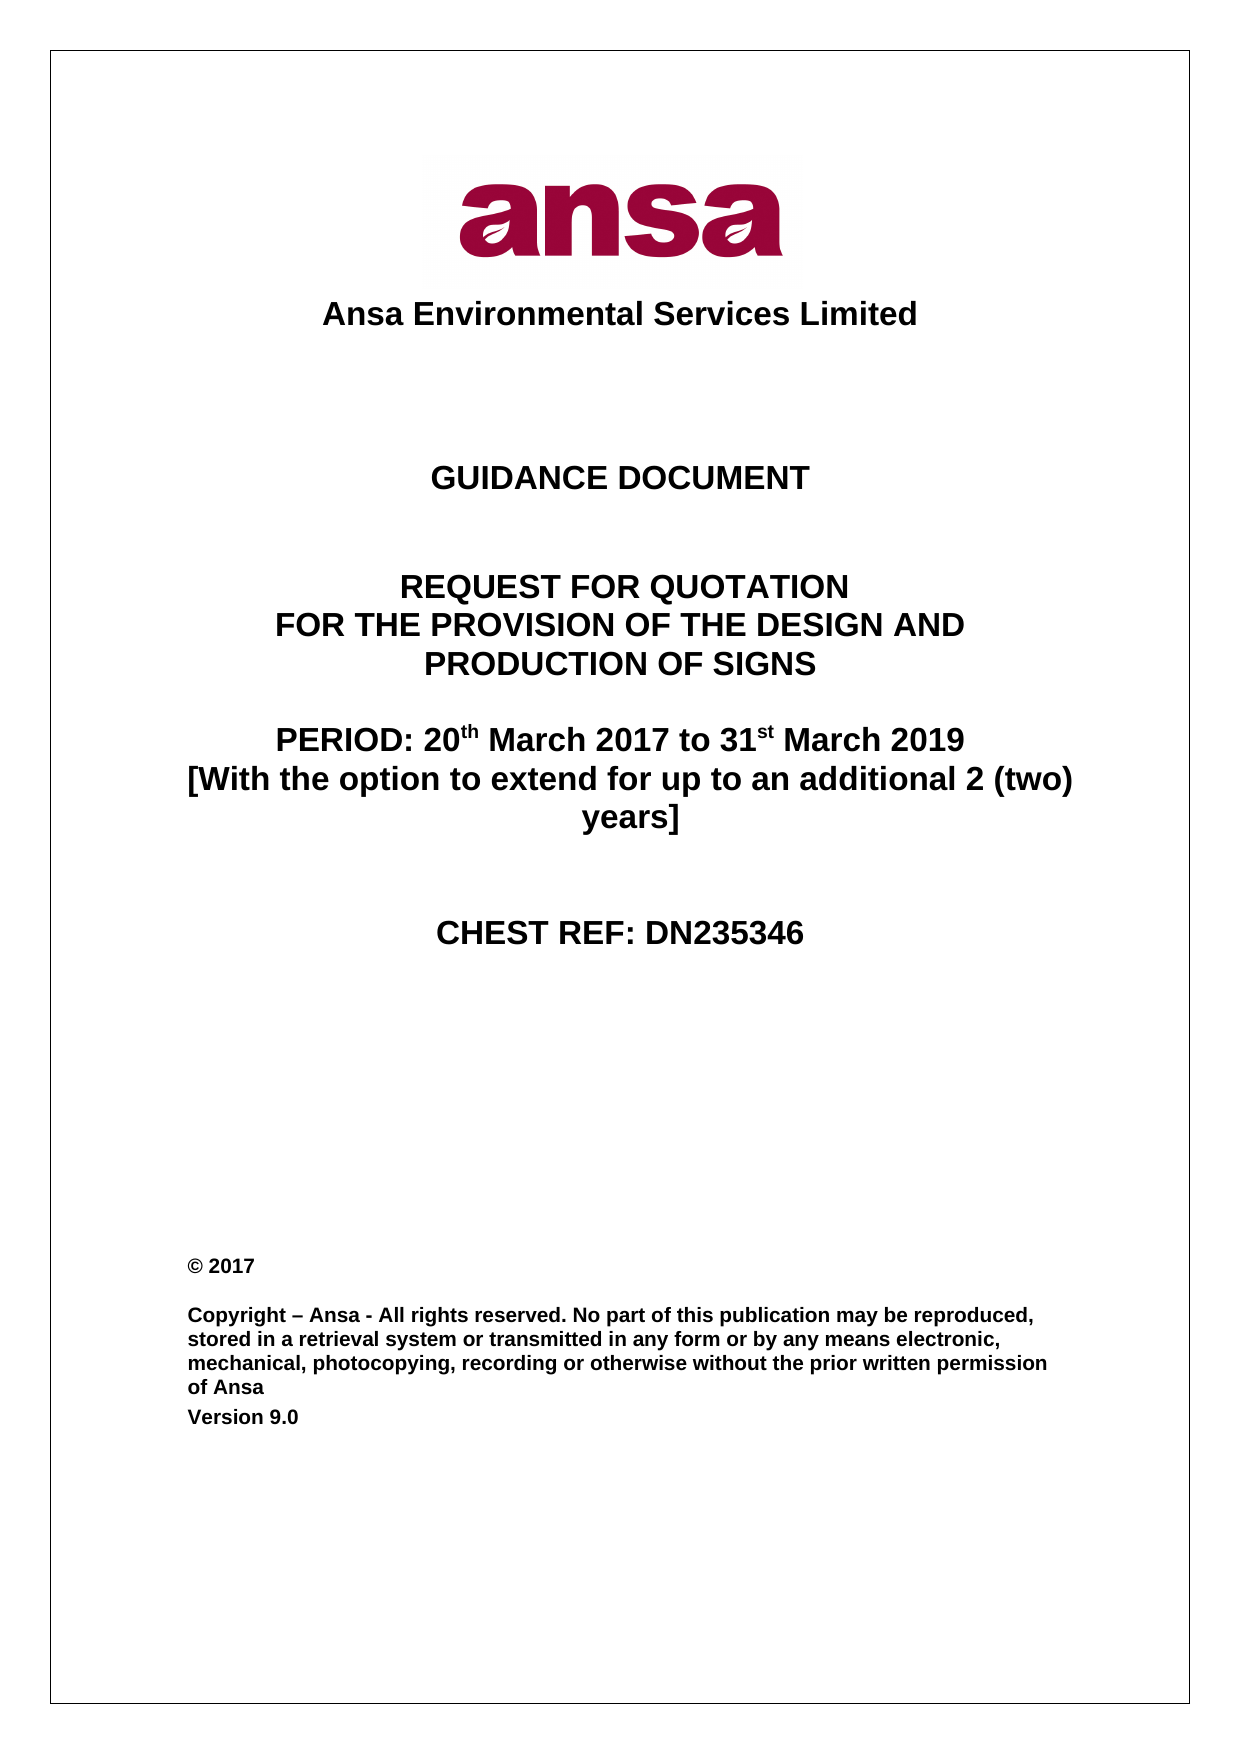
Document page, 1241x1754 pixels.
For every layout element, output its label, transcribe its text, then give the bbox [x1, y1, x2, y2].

text FOR THE PROVISION OF THE DESIGN AND PRODUCTION OF SIGNS [187, 605, 1053, 682]
text PERIOD: 20th March 2017 to 31st March 2019 [187, 721, 1053, 759]
text Version 9.0 [187, 1405, 1053, 1429]
text CHEST REF: DN235346 [187, 913, 1053, 951]
text [With the option to extend for up to an additional 2 (two) years] [158, 759, 1103, 836]
subtitle Copyright – Ansa - All rights reserved. No part of this publication may be reproduced, stored in a retrieval system or transmitted in any form or by any means electronic, mechanical, photocopying, recording or otherwise without the prior written permission of Ansa [187, 1303, 1053, 1398]
picture [421, 155, 803, 289]
text Ansa Environmental Services Limited [187, 294, 1053, 332]
text GUIDANCE DOCUMENT [187, 458, 1053, 496]
text © 2017 [187, 1254, 1053, 1278]
text REQUEST FOR QUOTATION [187, 567, 1053, 605]
